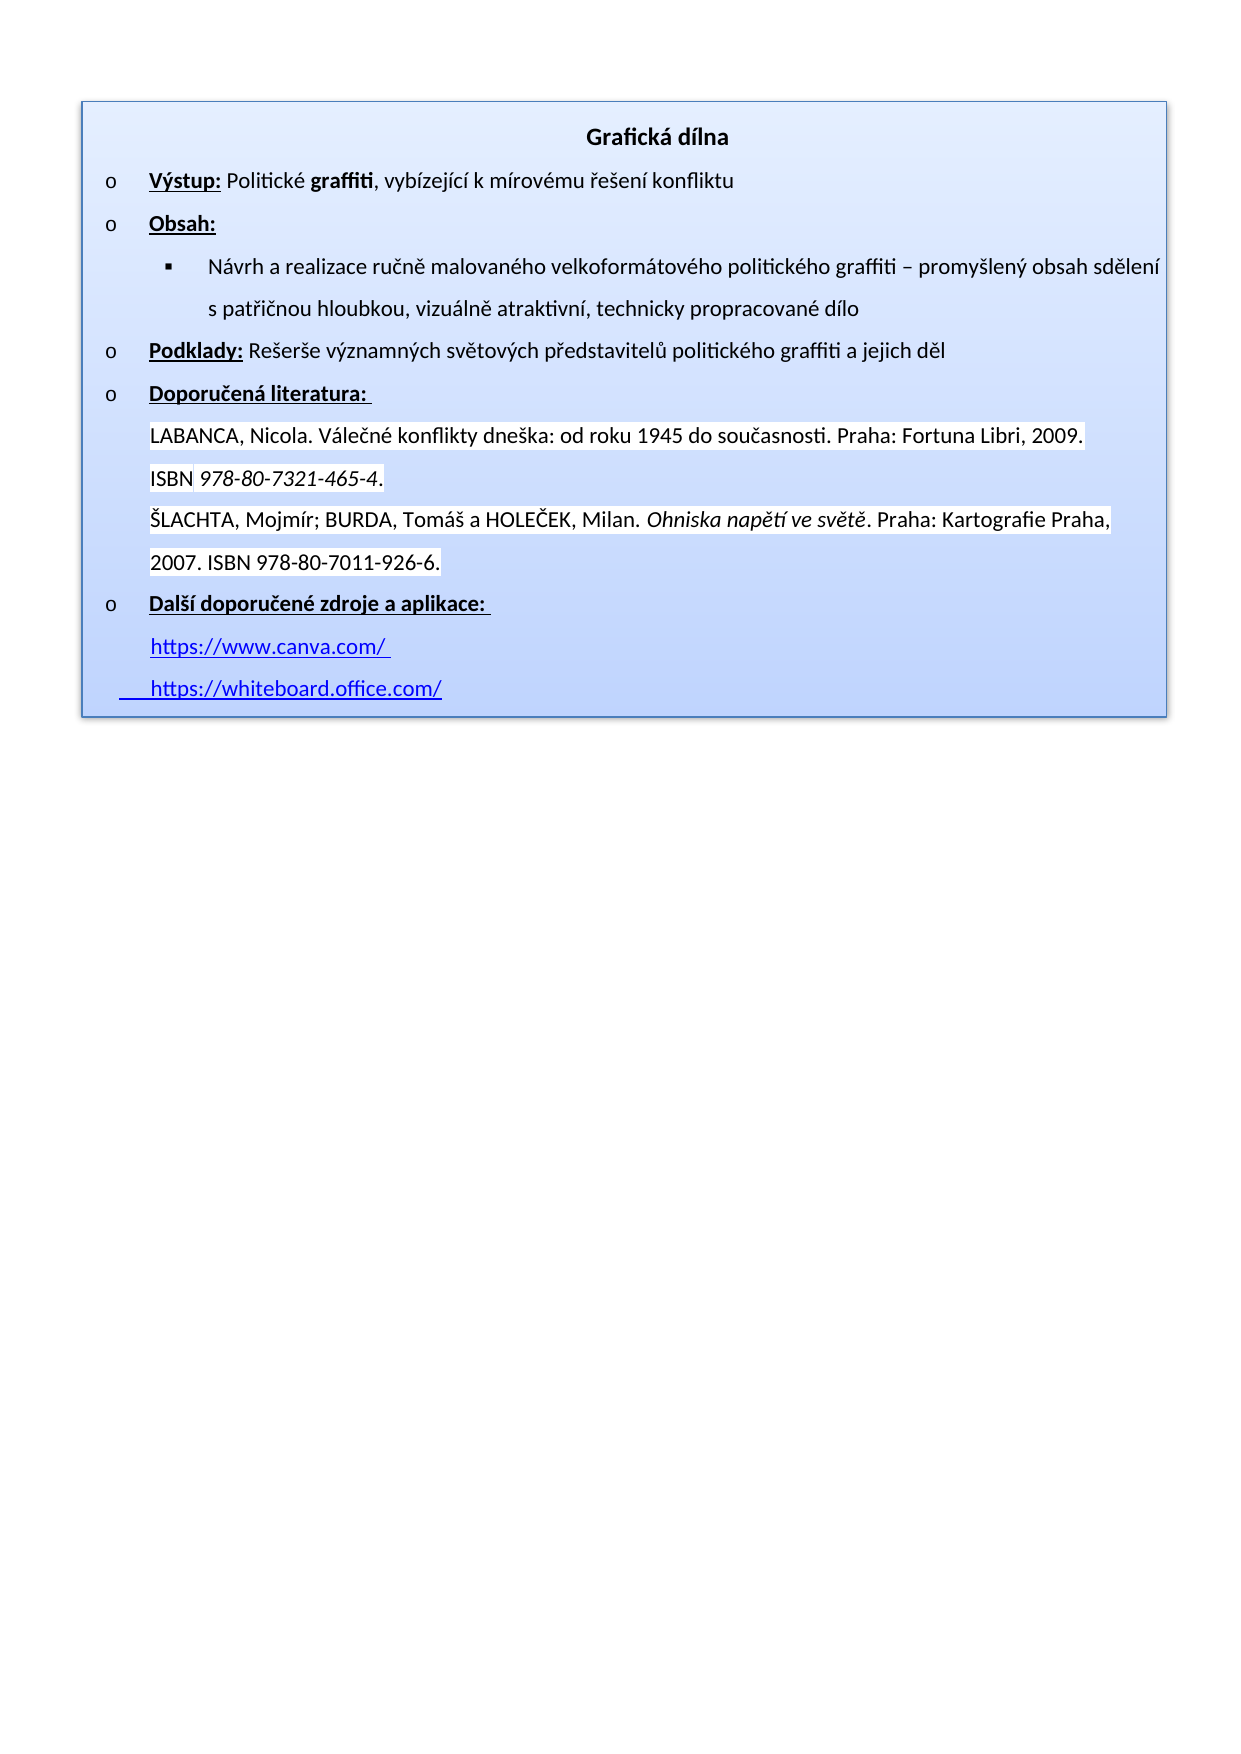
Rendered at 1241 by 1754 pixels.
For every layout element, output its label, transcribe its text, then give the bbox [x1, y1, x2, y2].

list Doporučená literatura: [104, 379, 1165, 407]
list Další doporučené zdroje a aplikace: [104, 589, 1165, 618]
text https://www.canva.com/ [104, 632, 1165, 660]
text https://whiteboard.office.com/ [119, 674, 1165, 702]
list ŠLACHTA, Mojmír; BURDA, Tomáš a HOLEČEK, Milan. Ohniska napětí ve světě. Praha: Kartografie Praha, 2007. ISBN 978-80-7011-926-6. [150, 506, 1165, 576]
text Grafická dílna [150, 121, 1165, 151]
list Podklady: Rešerše významných světových představitelů politického graffiti a jejich děl [104, 336, 1165, 364]
list Obsah: [104, 209, 1165, 238]
list Výstup: Politické graffiti, vybízející k mírovému řešení konfliktu [104, 166, 1165, 195]
list Návrh a realizace ručně malovaného velkoformátového politického graffiti – promyšlený obsah sdělení s patřičnou hloubkou, vizuálně atraktivní, technicky propracované dílo [164, 252, 1165, 322]
list LABANCA, Nicola. Válečné konflikty dneška: od roku 1945 do současnosti. Praha: Fortuna Libri, 2009. ISBN 978-80-7321-465-4. [150, 422, 1165, 492]
